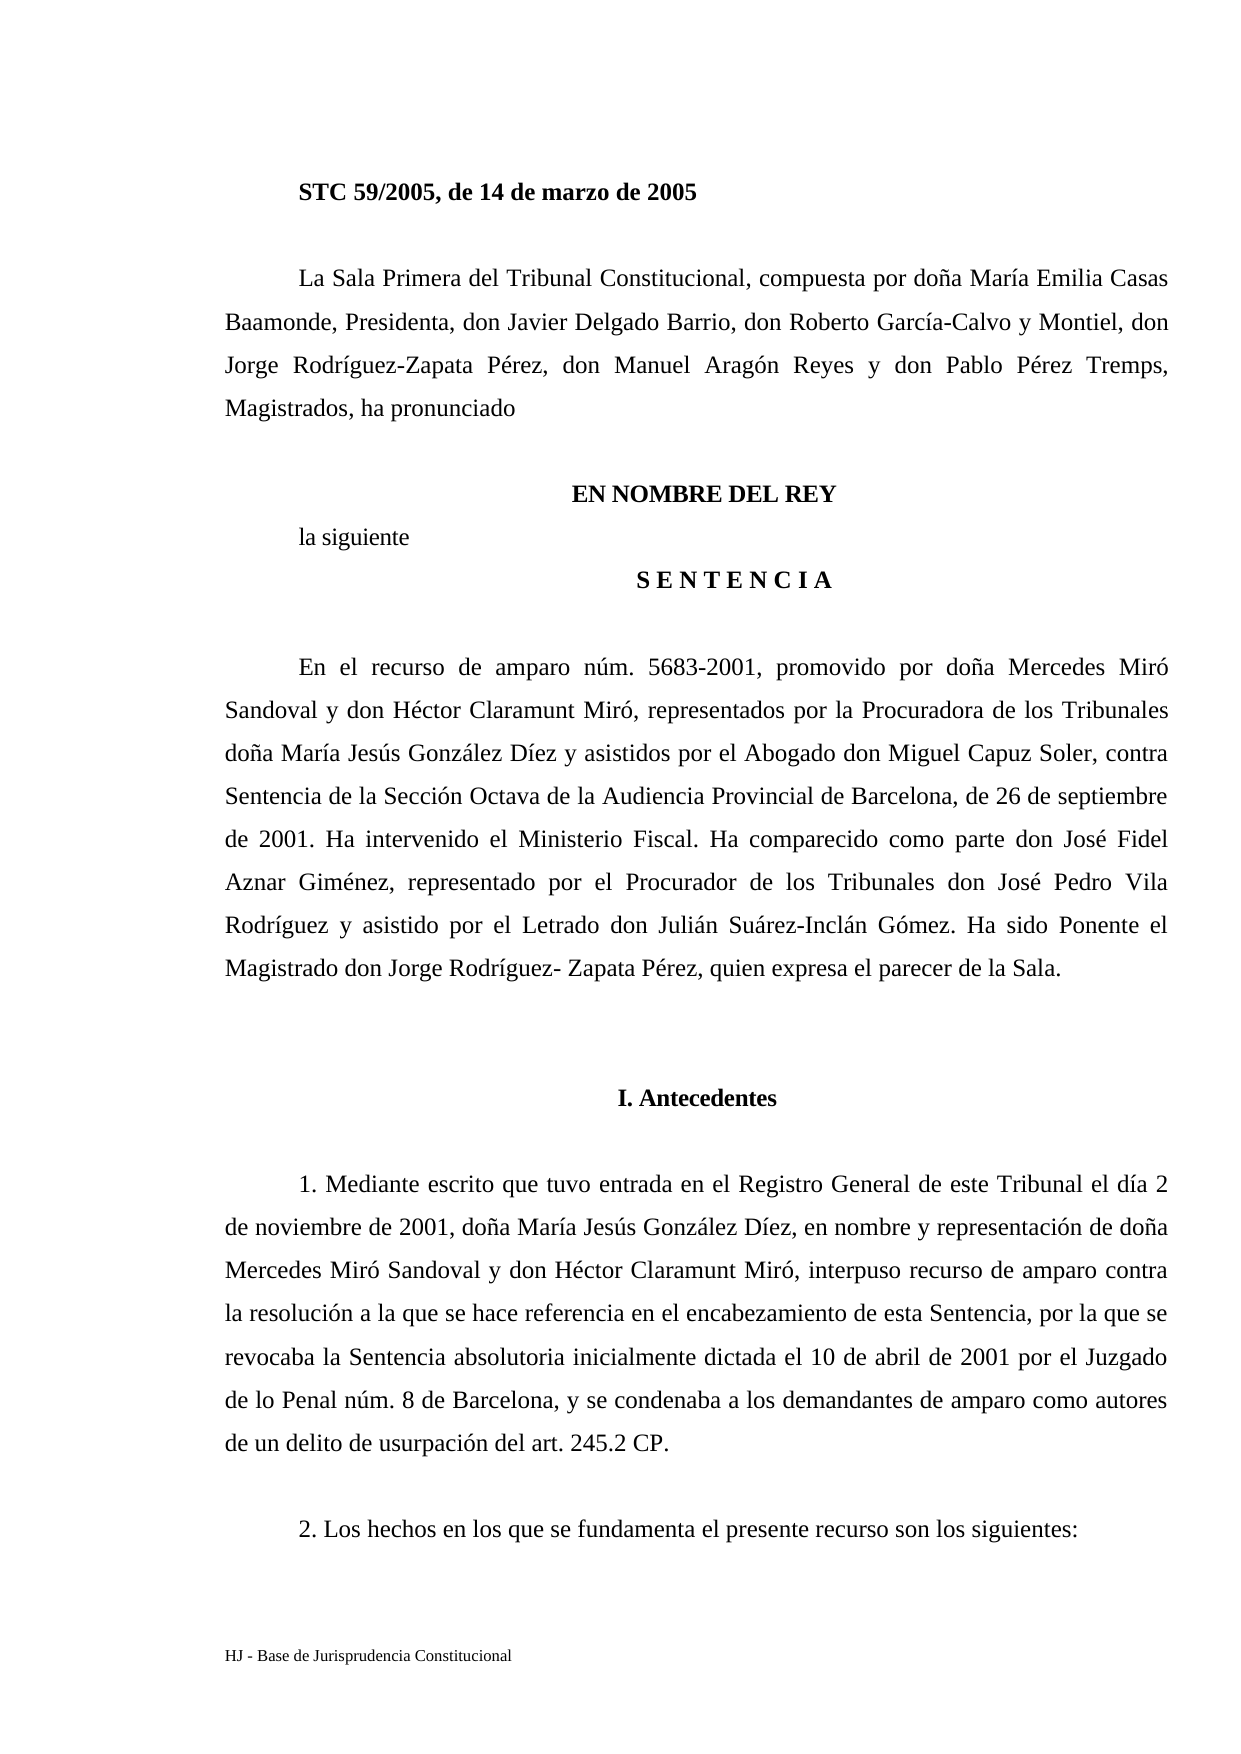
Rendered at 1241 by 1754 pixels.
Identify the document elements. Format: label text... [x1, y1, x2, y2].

text la siguiente [224, 522, 1110, 551]
text 1. Mediante escrito que tuvo entrada en el Registro General de este Tribunal el día 2 de noviembre de 2001, doña María Jesús González Díez, en nombre y representación de doña Mercedes Miró Sandoval y don Héctor Claramunt Miró, interpuso recurso de amparo contra la resolución a la que se hace referencia en el encabezamiento de esta Sentencia, por la que se revocaba la Sentencia absolutoria inicialmente dictada el 10 de abril de 2001 por el Juzgado de lo Penal núm. 8 de Barcelona, y se condenaba a los demandantes de amparo como autores de un delito de usurpación del art. 245.2 CP. [224, 1169, 1169, 1457]
text EN NOMBRE DEL REY [224, 479, 1110, 508]
text En el recurso de amparo núm. 5683-2001, promovido por doña Mercedes Miró Sandoval y don Héctor Claramunt Miró, representados por la Procuradora de los Tribunales doña María Jesús González Díez y asistidos por el Abogado don Miguel Capuz Soler, contra Sentencia de la Sección Octava de la Audiencia Provincial de Barcelona, de 26 de septiembre de 2001. Ha intervenido el Ministerio Fiscal. Ha comparecido como parte don José Fidel Aznar Giménez, representado por el Procurador de los Tribunales don José Pedro Vila Rodríguez y asistido por el Letrado don Julián Suárez-Inclán Gómez. Ha sido Ponente el Magistrado don Jorge Rodríguez- Zapata Pérez, quien expresa el parecer de la Sala. [224, 652, 1169, 982]
text STC 59/2005, de 14 de marzo de 2005 [224, 177, 1169, 206]
text I. Antecedentes [224, 1083, 1169, 1112]
text 2. Los hechos en los que se fundamenta el presente recurso son los siguientes: [224, 1514, 1169, 1543]
text La Sala Primera del Tribunal Constitucional, compuesta por doña María Emilia Casas Baamonde, Presidenta, don Javier Delgado Barrio, don Roberto García-Calvo y Montiel, don Jorge Rodríguez-Zapata Pérez, don Manuel Aragón Reyes y don Pablo Pérez Tremps, Magistrados, ha pronunciado [224, 263, 1169, 422]
text S E N T E N C I A [224, 565, 1169, 594]
